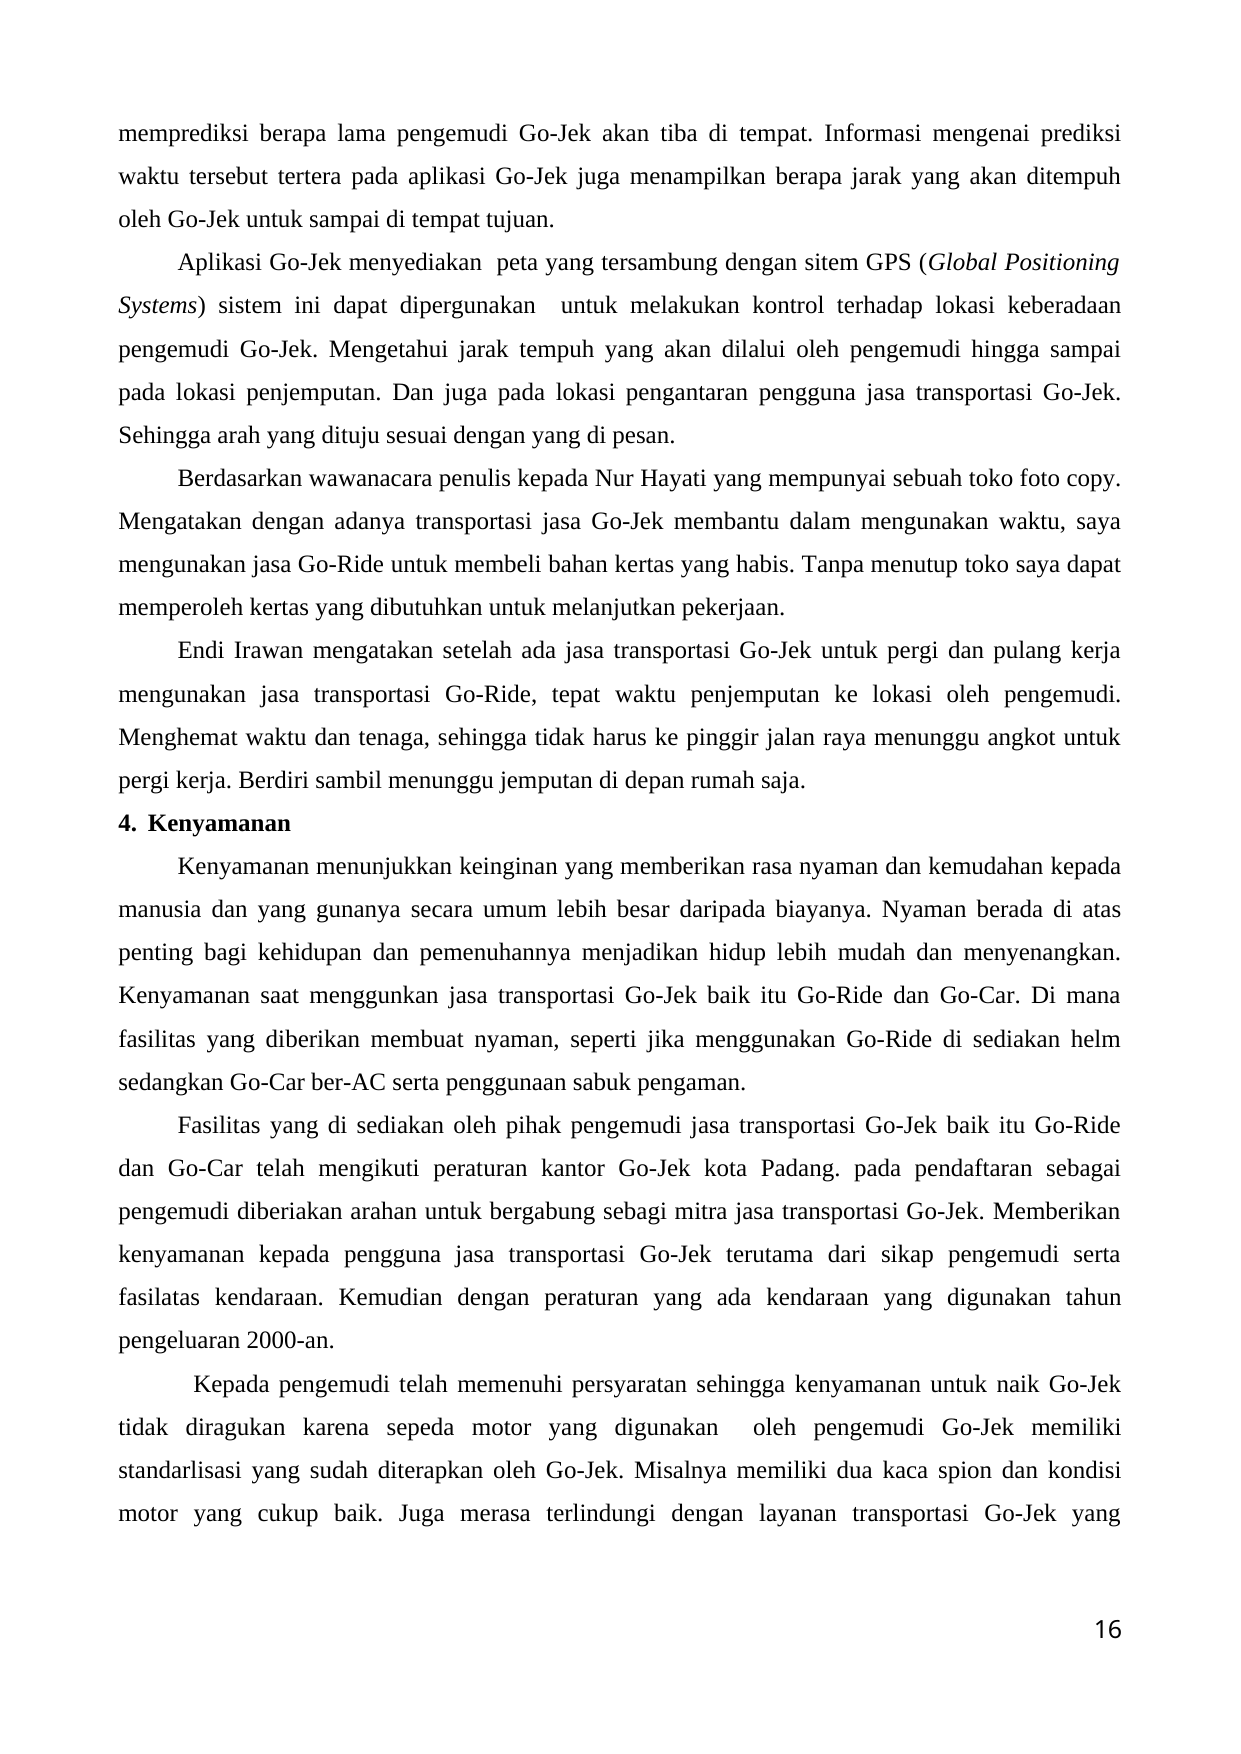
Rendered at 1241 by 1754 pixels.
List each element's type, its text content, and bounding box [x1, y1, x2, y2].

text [118, 1369, 1122, 1527]
text Endi Irawan mengatakan setelah ada jasa transportasi Go-Jek untuk pergi dan pulang kerja mengunakan jasa transportasi Go-Ride, tepat waktu penjemputan ke lokasi oleh pengemudi. Menghemat waktu dan tenaga, sehingga tidak harus ke pinggir jalan raya menunggu angkot untuk pergi kerja. Berdiri sambil menunggu jemputan di depan rumah saja. [118, 636, 1122, 794]
text Berdasarkan wawanacara penulis kepada Nur Hayati yang mempunyai sebuah toko foto copy. Mengatakan dengan adanya transportasi jasa Go-Jek membantu dalam mengunakan waktu, saya mengunakan jasa Go-Ride untuk membeli bahan kertas yang habis. Tanpa menutup toko saya dapat memperoleh kertas yang dibutuhkan untuk melanjutkan pekerjaan. [118, 463, 1122, 621]
list Kenyamanan [118, 808, 1122, 837]
text Fasilitas yang di sediakan oleh pihak pengemudi jasa transportasi Go-Jek baik itu Go-Ride dan Go-Car telah mengikuti peraturan kantor Go-Jek kota Padang. pada pendaftaran sebagai pengemudi diberiakan arahan untuk bergabung sebagi mitra jasa transportasi Go-Jek. Memberikan kenyamanan kepada pengguna jasa transportasi Go-Jek terutama dari sikap pengemudi serta fasilatas kendaraan. Kemudian dengan peraturan yang ada kendaraan yang digunakan tahun pengeluaran 2000-an. [118, 1110, 1122, 1354]
text Kenyamanan menunjukkan keinginan yang memberikan rasa nyaman dan kemudahan kepada manusia dan yang gunanya secara umum lebih besar daripada biayanya. Nyaman berada di atas penting bagi kehidupan dan pemenuhannya menjadikan hidup lebih mudah dan menyenangkan. Kenyamanan saat menggunkan jasa transportasi Go-Jek baik itu Go-Ride dan Go-Car. Di mana fasilitas yang diberikan membuat nyaman, seperti jika menggunakan Go-Ride di sediakan helm sedangkan Go-Car ber-AC serta penggunaan sabuk pengaman. [118, 851, 1122, 1096]
text Aplikasi Go-Jek menyediakan peta yang tersambung dengan sitem GPS (Global Positioning Systems) sistem ini dapat dipergunakan untuk melakukan kontrol terhadap lokasi keberadaan pengemudi Go-Jek. Mengetahui jarak tempuh yang akan dilalui oleh pengemudi hingga sampai pada lokasi penjemputan. Dan juga pada lokasi pengantaran pengguna jasa transportasi Go-Jek. Sehingga arah yang dituju sesuai dengan yang di pesan. [118, 247, 1122, 449]
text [118, 118, 1122, 233]
